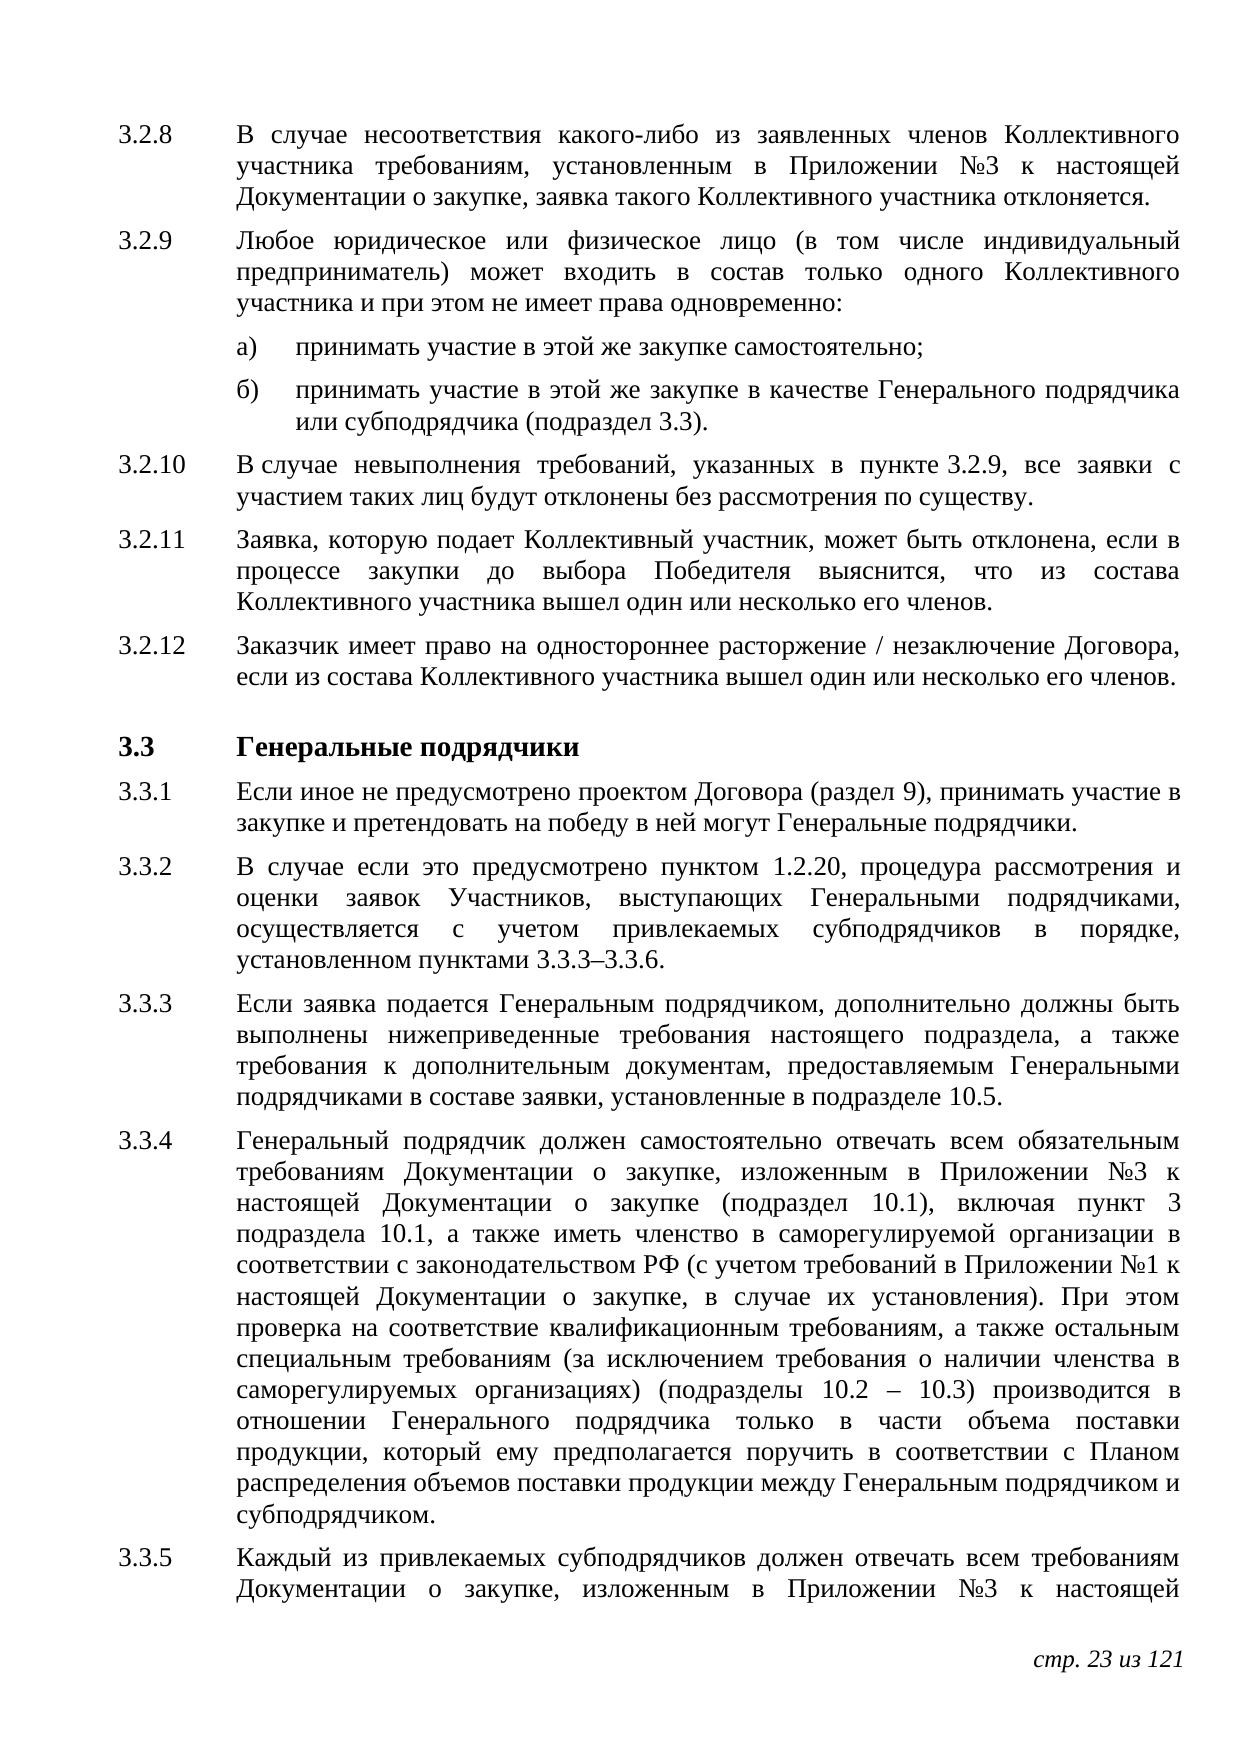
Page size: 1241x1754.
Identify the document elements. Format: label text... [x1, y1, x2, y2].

text Любое юридическое или физическое лицо (в том числе индивидуальный предприниматель) может входить в состав только одного Коллективного участника и при этом не имеет права одновременно: [118, 224, 1181, 317]
text Заявка, которую подает Коллективный участник, может быть отклонена, если в процессе закупки до выбора Победителя выяснится, что из состава Коллективного участника вышел один или несколько его членов. [118, 523, 1181, 617]
text В случае несоответствия какого-либо из заявленных членов Коллективного участника требованиям, установленным в Приложении №3 к настоящей Документации о закупке, заявка такого Коллективного участника отклоняется. [118, 118, 1181, 212]
subtitle Генеральные подрядчики [118, 729, 1181, 762]
text Генеральный подрядчик должен самостоятельно отвечать всем обязательным требованиям Документации о закупке, изложенным в Приложении №3 к настоящей Документации о закупке (подраздел 10.1), включая пункт 3 подраздела 10.1, а также иметь членство в саморегулируемой организации в соответствии с законодательством РФ (с учетом требований в Приложении №1 к настоящей Документации о закупке, в случае их установления). При этом проверка на соответствие квалификационным требованиям, а также остальным специальным требованиям (за исключением требования о наличии членства в саморегулируемых организациях) (подразделы 10.2 – 10.3) производится в отношении Генерального подрядчика только в части объема поставки продукции, который ему предполагается поручить в соответствии с Планом распределения объемов поставки продукции между Генеральным подрядчиком и субподрядчиком. [118, 1124, 1181, 1529]
text В случае невыполнения требований, указанных в пункте 3.2.9, все заявки с участием таких лиц будут отклонены без рассмотрения по существу. [118, 448, 1181, 511]
text принимать участие в этой же закупке самостоятельно; [236, 330, 1181, 361]
text Если иное не предусмотрено проектом Договора (раздел 9), принимать участие в закупке и претендовать на победу в ней могут Генеральные подрядчики. [118, 775, 1181, 837]
text В случае если это предусмотрено пунктом 1.2.20, процедура рассмотрения и оценки заявок Участников, выступающих Генеральными подрядчиками, осуществляется с учетом привлекаемых субподрядчиков в порядке, установленном пунктами 3.3.3–3.3.6. [118, 850, 1181, 974]
text Если заявка подается Генеральным подрядчиком, дополнительно должны быть выполнены нижеприведенные требования настоящего подраздела, а также требования к дополнительным документам, предоставляемым Генеральными подрядчиками в составе заявки, установленные в подразделе 10.5. [118, 987, 1181, 1111]
text принимать участие в этой же закупке в качестве Генерального подрядчика или субподрядчика (подраздел 3.3). [236, 374, 1181, 436]
text Заказчик имеет право на одностороннее расторжение / незаключение Договора, если из состава Коллективного участника вышел один или несколько его членов. [118, 629, 1181, 691]
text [118, 1541, 1181, 1604]
